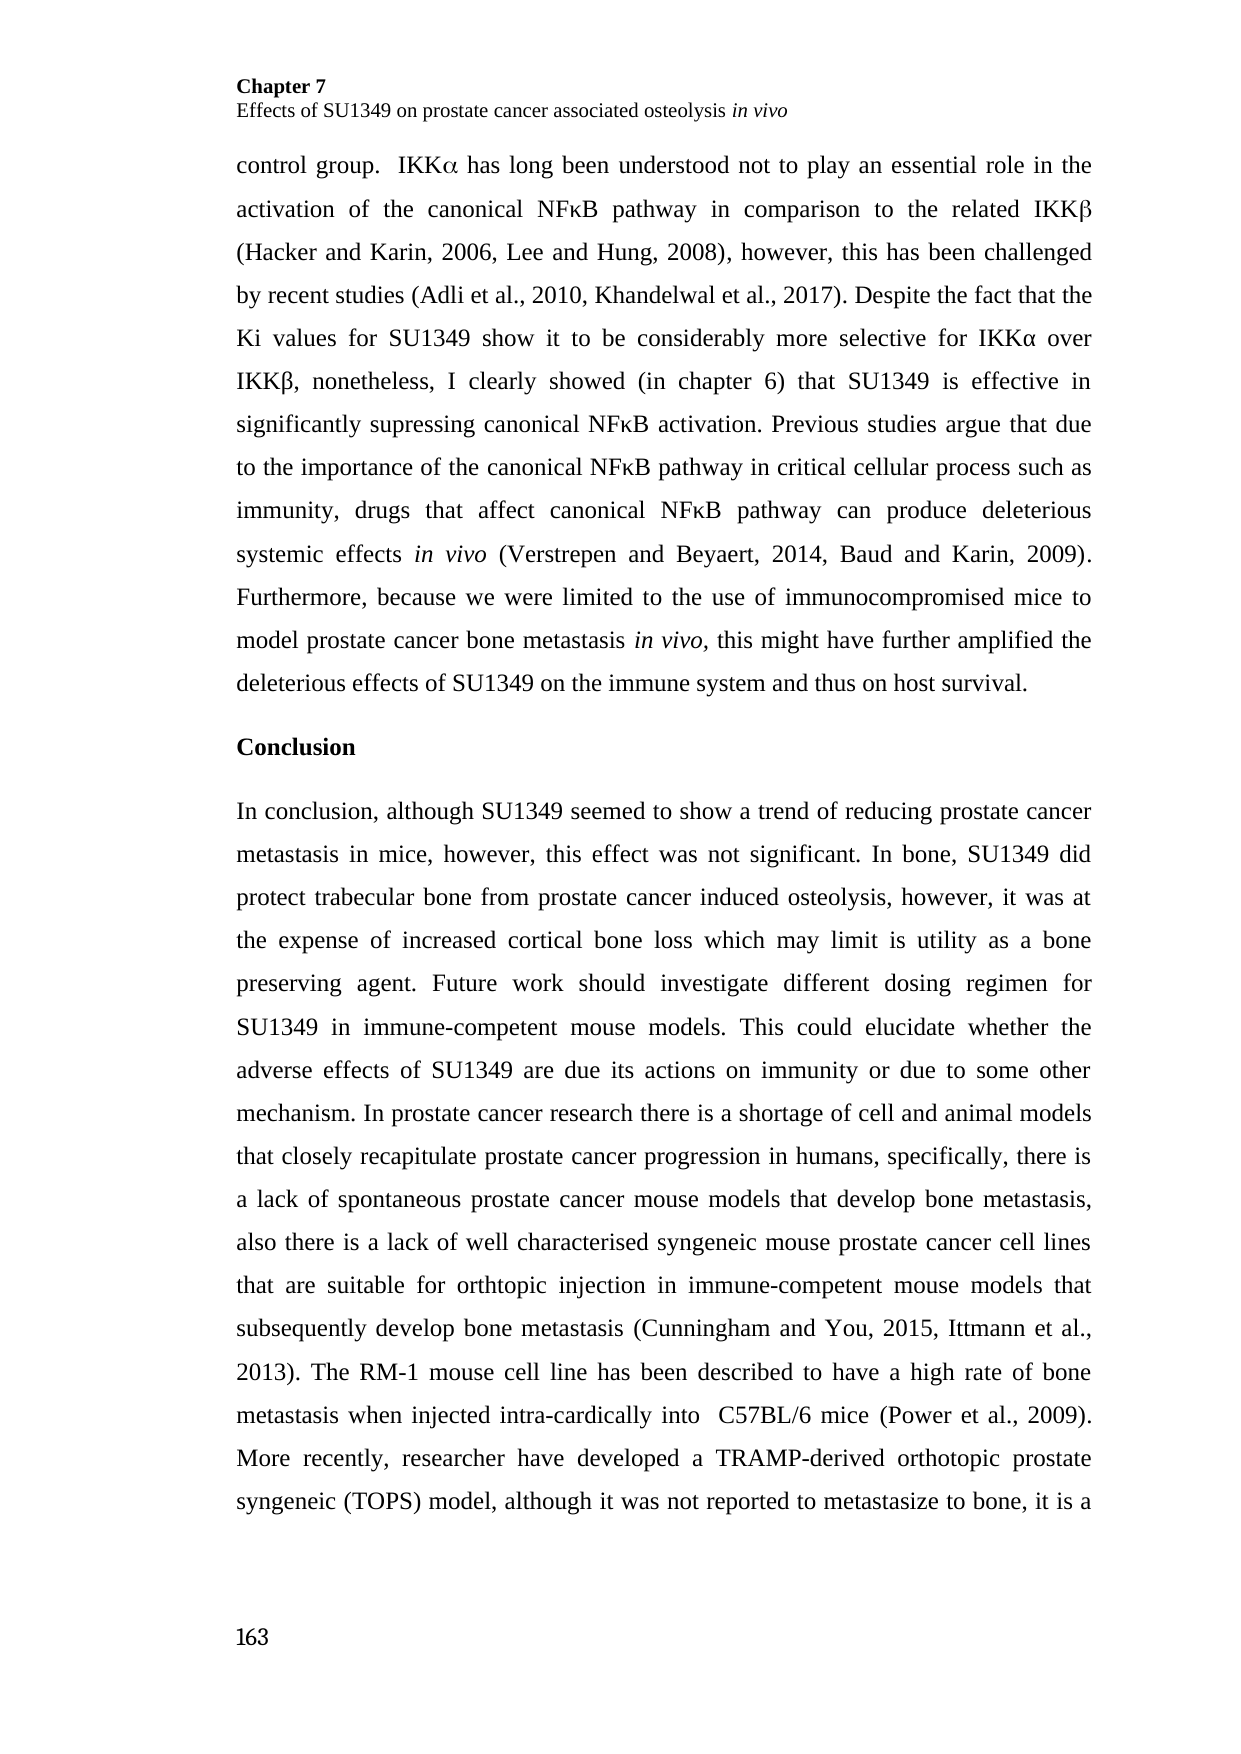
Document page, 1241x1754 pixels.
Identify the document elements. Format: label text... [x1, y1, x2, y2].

text Conclusion [236, 732, 1092, 761]
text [236, 796, 1092, 1515]
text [236, 151, 1092, 697]
